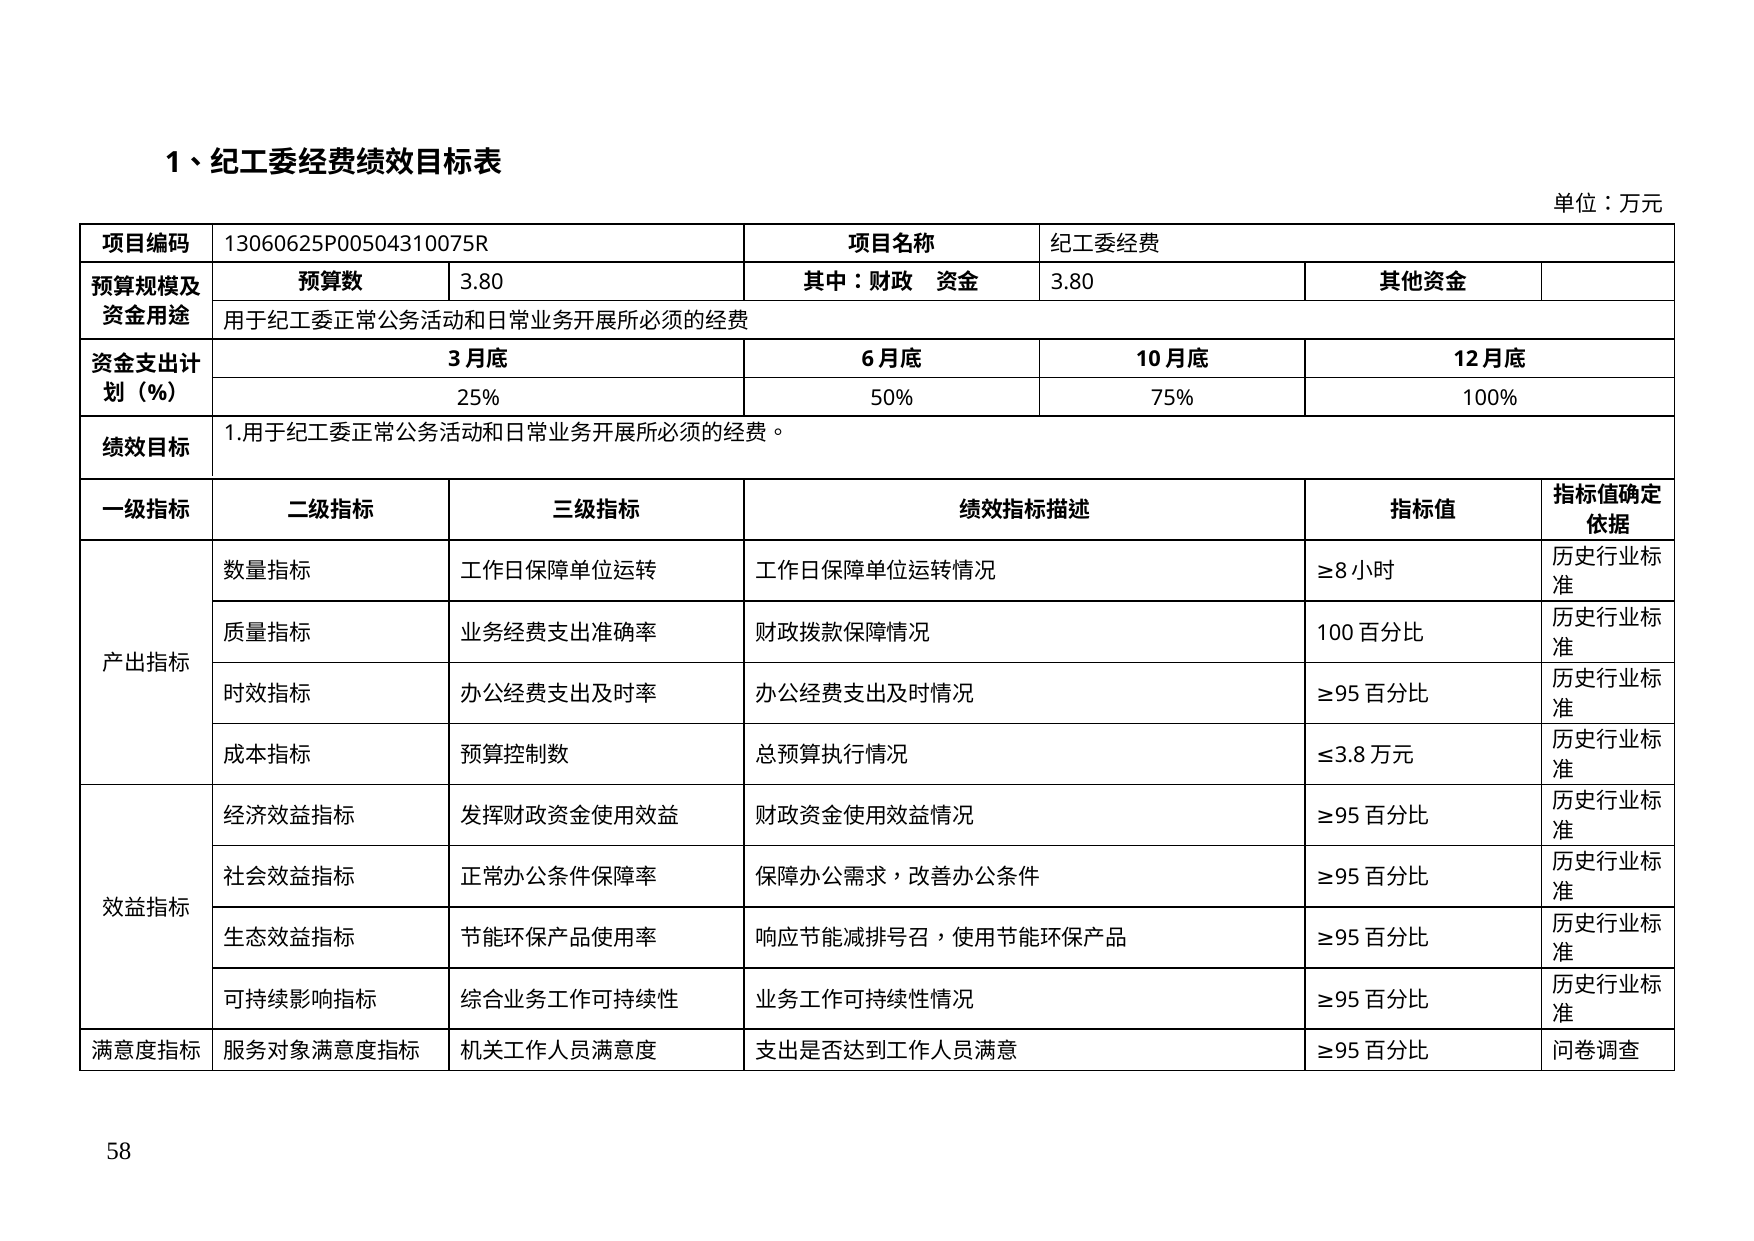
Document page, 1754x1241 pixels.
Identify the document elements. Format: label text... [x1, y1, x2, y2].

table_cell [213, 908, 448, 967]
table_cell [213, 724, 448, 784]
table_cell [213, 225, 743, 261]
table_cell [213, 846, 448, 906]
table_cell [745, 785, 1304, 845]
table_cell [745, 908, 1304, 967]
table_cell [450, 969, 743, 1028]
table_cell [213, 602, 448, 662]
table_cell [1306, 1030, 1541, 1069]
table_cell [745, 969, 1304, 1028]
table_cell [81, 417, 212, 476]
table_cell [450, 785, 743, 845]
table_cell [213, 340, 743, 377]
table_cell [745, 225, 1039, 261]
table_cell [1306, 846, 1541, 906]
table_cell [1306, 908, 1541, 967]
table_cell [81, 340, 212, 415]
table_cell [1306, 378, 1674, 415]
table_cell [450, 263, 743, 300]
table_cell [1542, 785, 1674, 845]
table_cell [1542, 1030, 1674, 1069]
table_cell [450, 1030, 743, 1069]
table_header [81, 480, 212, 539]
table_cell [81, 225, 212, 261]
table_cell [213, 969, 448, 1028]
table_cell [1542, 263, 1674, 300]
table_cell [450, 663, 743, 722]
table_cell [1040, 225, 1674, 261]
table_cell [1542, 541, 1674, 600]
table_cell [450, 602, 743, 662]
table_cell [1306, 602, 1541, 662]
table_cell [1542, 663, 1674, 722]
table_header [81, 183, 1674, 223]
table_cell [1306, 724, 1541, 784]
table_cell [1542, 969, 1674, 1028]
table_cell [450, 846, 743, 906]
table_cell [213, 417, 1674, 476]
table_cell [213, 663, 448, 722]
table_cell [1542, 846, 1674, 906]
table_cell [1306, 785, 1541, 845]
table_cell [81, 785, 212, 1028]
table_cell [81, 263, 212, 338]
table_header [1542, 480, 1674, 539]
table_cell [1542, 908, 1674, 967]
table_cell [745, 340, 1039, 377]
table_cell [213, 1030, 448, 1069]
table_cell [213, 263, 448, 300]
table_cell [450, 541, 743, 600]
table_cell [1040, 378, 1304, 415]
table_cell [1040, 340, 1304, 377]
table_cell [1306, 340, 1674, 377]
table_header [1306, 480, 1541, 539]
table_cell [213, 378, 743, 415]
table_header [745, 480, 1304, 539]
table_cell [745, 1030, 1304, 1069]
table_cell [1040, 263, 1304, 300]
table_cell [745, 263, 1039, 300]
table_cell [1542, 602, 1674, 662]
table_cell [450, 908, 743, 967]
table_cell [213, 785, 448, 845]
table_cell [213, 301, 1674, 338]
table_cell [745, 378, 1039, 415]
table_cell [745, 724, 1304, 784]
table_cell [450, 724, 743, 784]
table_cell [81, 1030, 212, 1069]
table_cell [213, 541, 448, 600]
text 1、纪工委经费绩效目标表 [106, 142, 1648, 181]
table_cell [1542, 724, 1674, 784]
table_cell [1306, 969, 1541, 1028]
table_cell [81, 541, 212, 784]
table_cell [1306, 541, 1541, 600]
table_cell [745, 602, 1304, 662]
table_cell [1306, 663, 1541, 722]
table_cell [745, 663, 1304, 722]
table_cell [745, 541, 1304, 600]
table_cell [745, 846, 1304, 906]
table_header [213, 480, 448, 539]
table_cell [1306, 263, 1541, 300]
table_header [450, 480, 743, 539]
